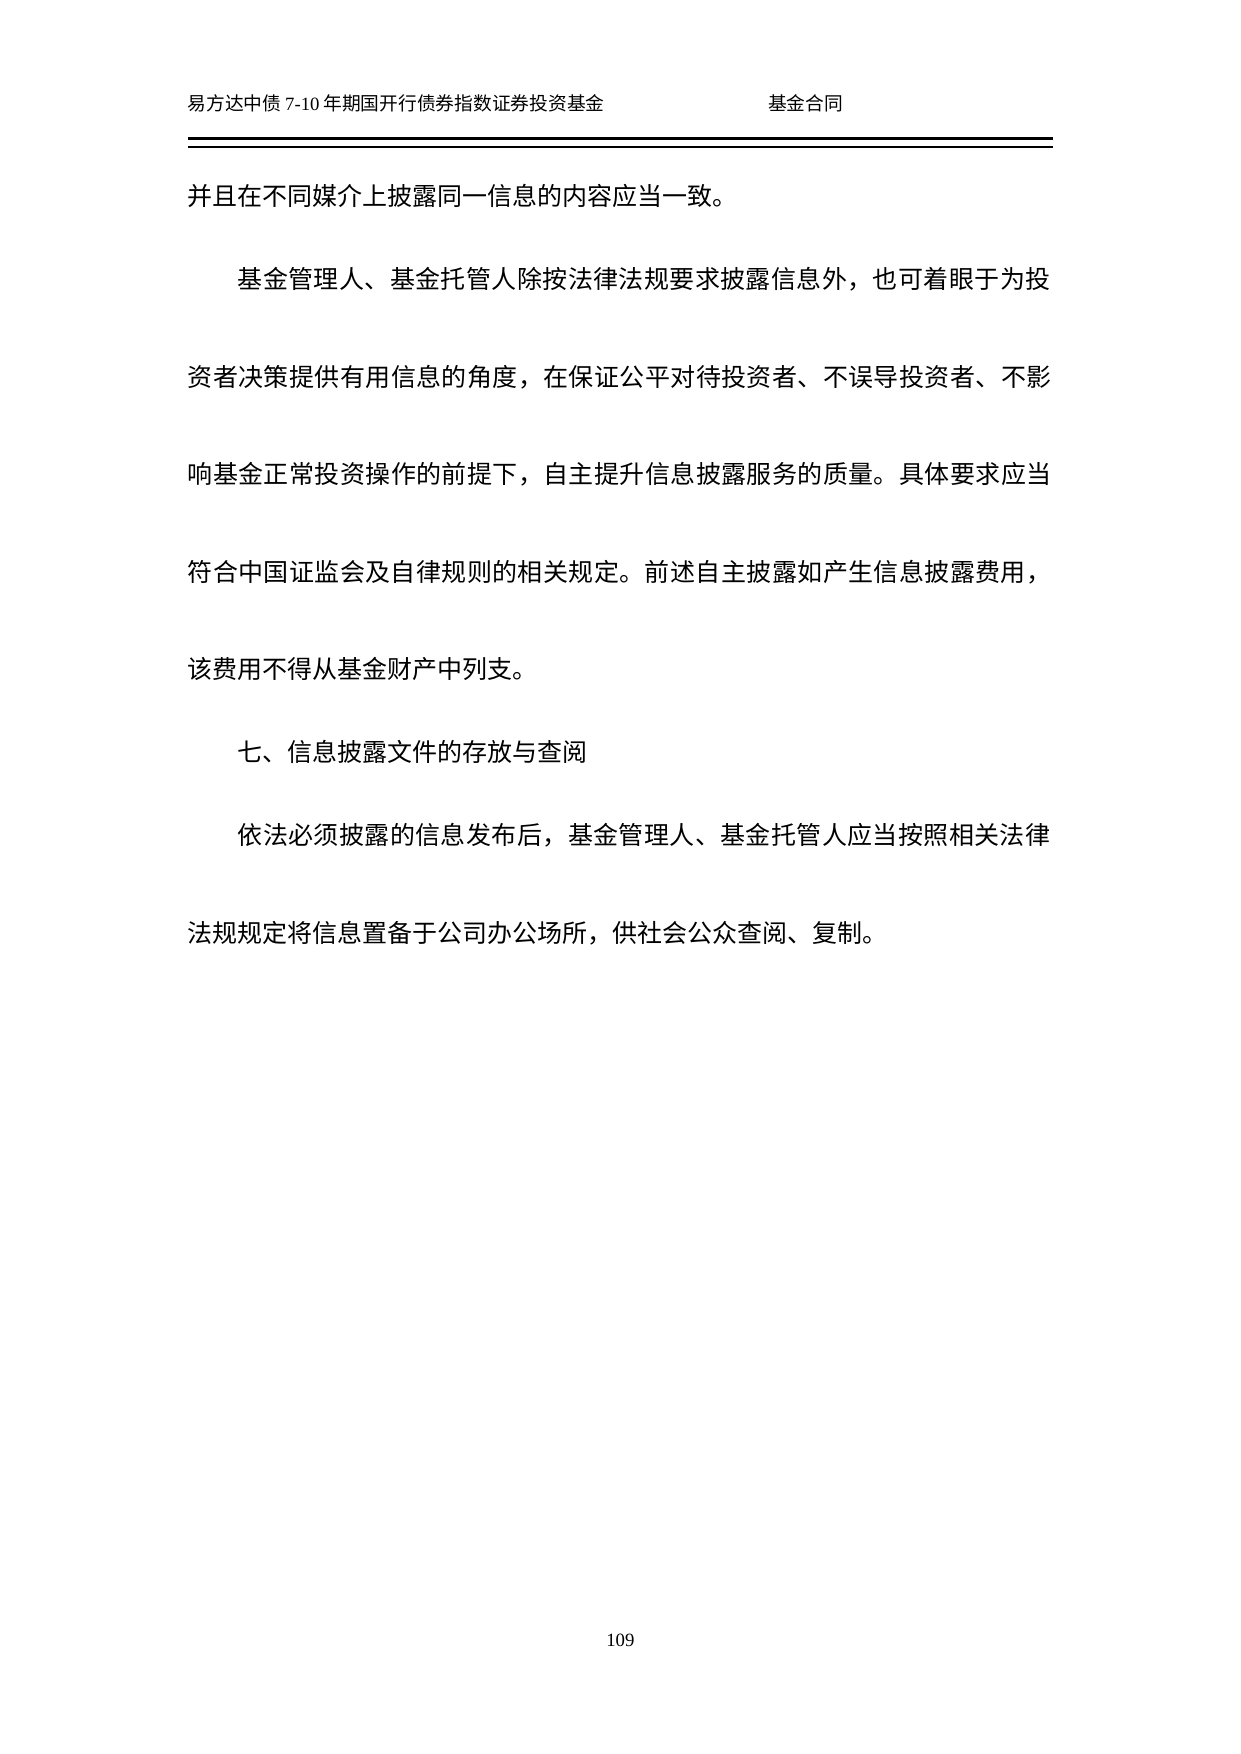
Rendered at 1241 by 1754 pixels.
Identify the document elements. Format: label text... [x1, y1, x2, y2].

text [187, 162, 1053, 227]
text 依法必须披露的信息发布后，基金管理人、基金托管人应当按照相关法律法规规定将信息置备于公司办公场所，供社会公众查阅、复制。 [187, 801, 1053, 964]
text 七、信息披露文件的存放与查阅 [187, 718, 1053, 783]
text 基金管理人、基金托管人除按法律法规要求披露信息外，也可着眼于为投资者决策提供有用信息的角度，在保证公平对待投资者、不误导投资者、不影响基金正常投资操作的前提下，自主提升信息披露服务的质量。具体要求应当符合中国证监会及自律规则的相关规定。前述自主披露如产生信息披露费用，该费用不得从基金财产中列支。 [187, 245, 1053, 700]
